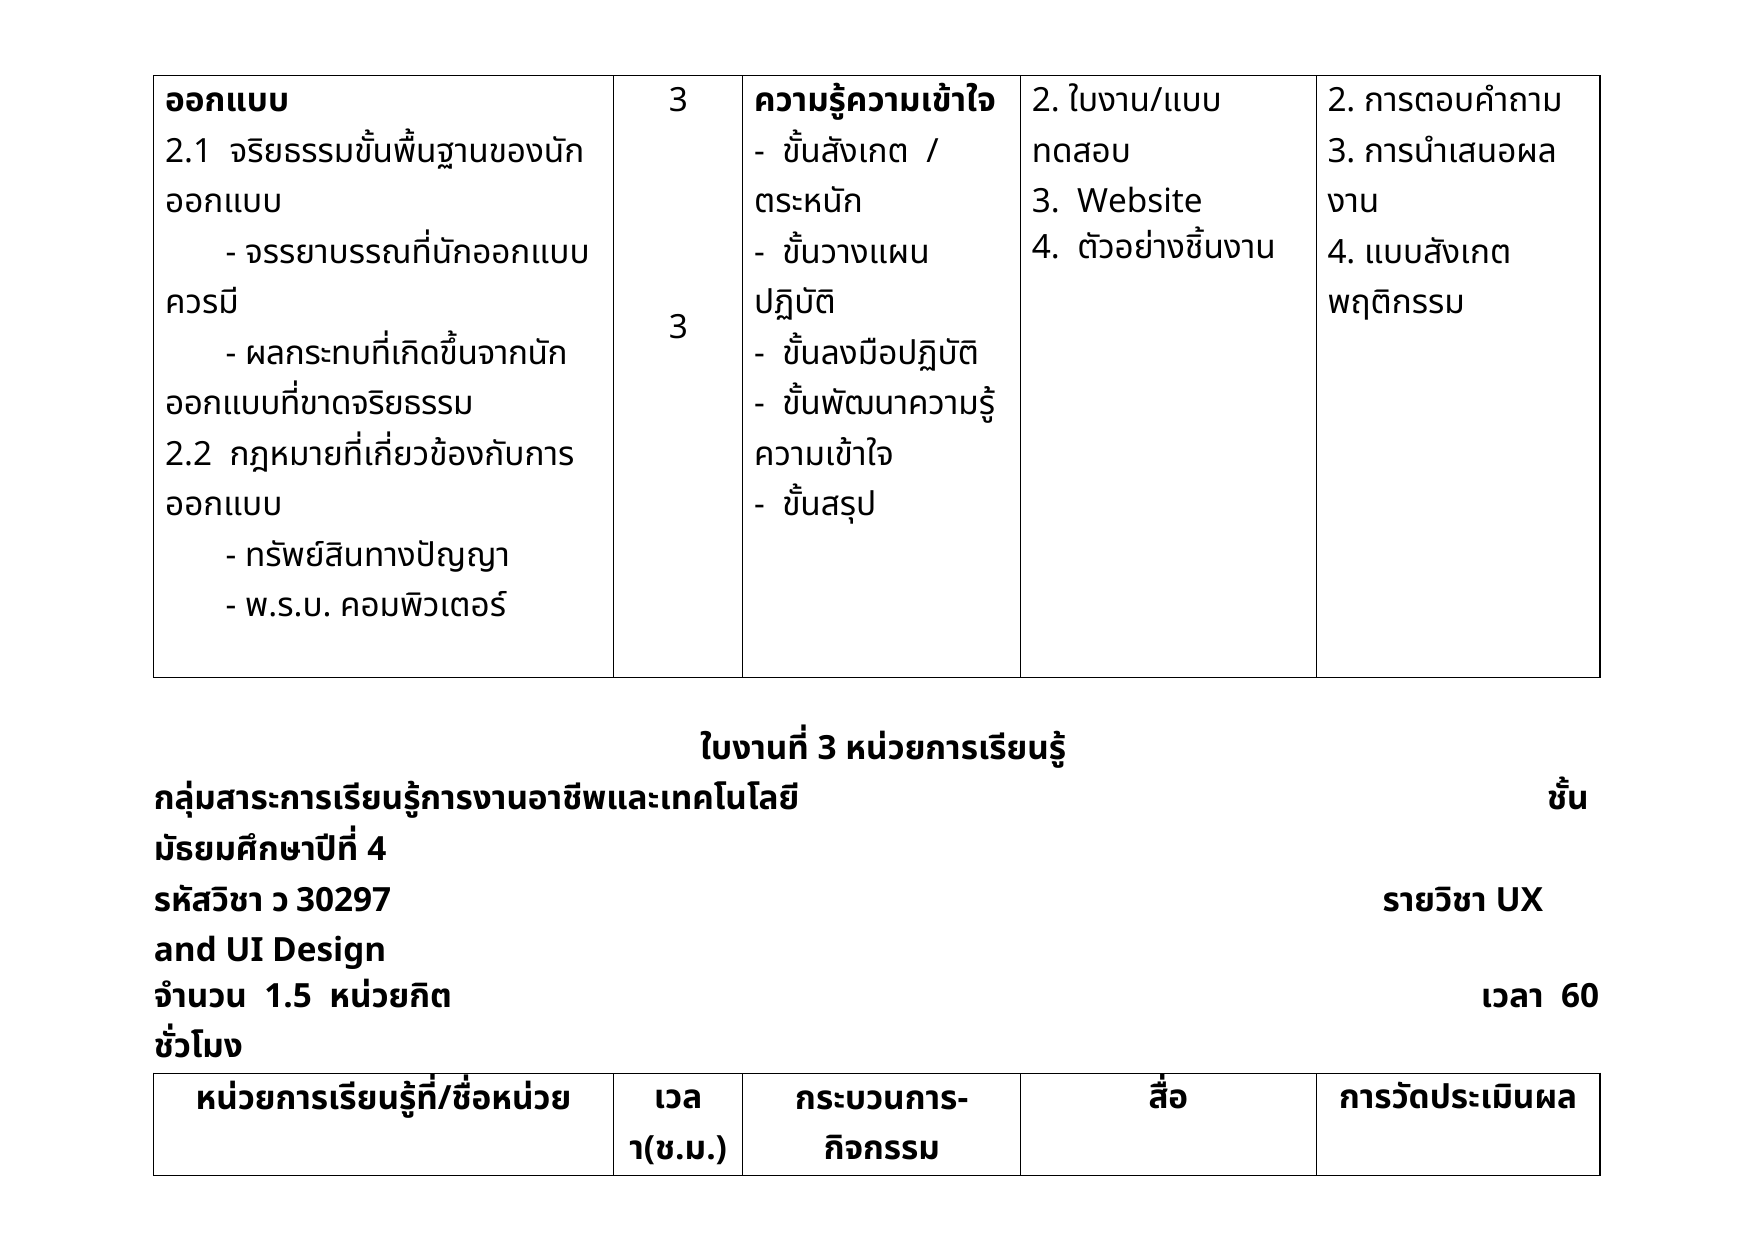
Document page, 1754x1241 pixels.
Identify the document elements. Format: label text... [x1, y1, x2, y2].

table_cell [1317, 76, 1599, 677]
table_header สื่อ [1021, 1074, 1316, 1174]
text รหัสวิชา ว30297 รายวิชา UX and UI Design [153, 875, 1612, 971]
table_cell (6) 3 3 [614, 76, 742, 677]
text จำนวน 1.5 หน่วยกิต เวลา 60 ชั่วโมง [153, 971, 1612, 1072]
table_header หน่วยการเรียนรู้ที่/ชื่อหน่วย [154, 1074, 613, 1174]
text ใบงานที่ 3 หน่วยการเรียนรู้ [153, 724, 1612, 774]
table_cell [1021, 76, 1316, 677]
table_header เวลา(ช.ม.) [614, 1074, 742, 1174]
table_header กระบวนการ-กิจกรรม [743, 1074, 1020, 1174]
text กลุ่มสาระการเรียนรู้การงานอาชีพและเทคโนโลยี ชั้นมัธยมศึกษาปีที่ 4 [153, 774, 1612, 875]
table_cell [743, 76, 1020, 677]
table_header การวัดประเมินผล [1317, 1074, 1599, 1174]
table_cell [154, 76, 613, 677]
